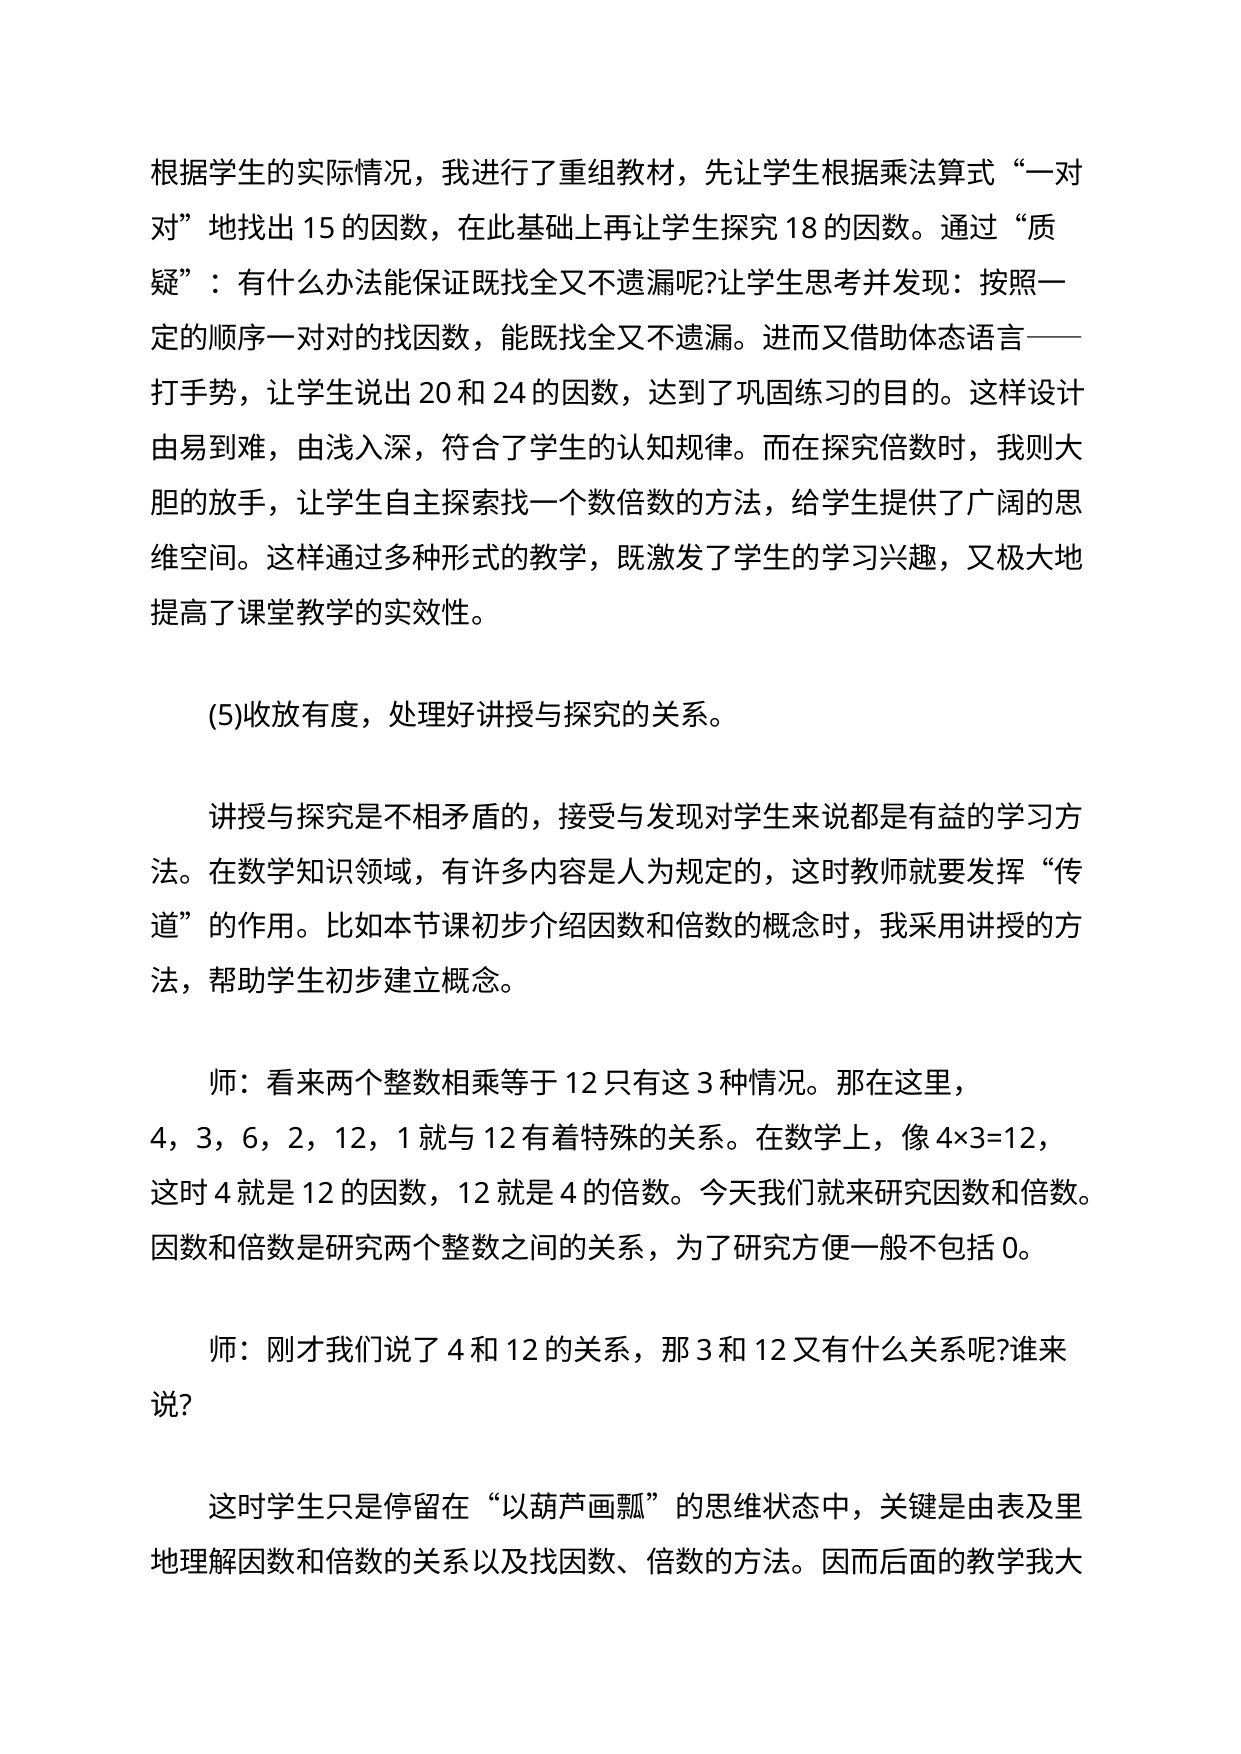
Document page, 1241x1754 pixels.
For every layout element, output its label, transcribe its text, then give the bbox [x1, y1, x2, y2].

text 讲授与探究是不相矛盾的，接受与发现对学生来说都是有益的学习方法。在数学知识领域，有许多内容是人为规定的，这时教师就要发挥“传道”的作用。比如本节课初步介绍因数和倍数的概念时，我采用讲授的方法，帮助学生初步建立概念。 [150, 793, 1090, 1000]
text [150, 1484, 1090, 1581]
text (5)收放有度，处理好讲授与探究的关系。 [150, 691, 1090, 734]
text 师：刚才我们说了4和12的关系，那3和12又有什么关系呢?谁来说? [150, 1327, 1090, 1424]
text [150, 150, 1090, 632]
text 师：看来两个整数相乘等于12只有这3种情况。那在这里，4，3，6，2，12，1就与12有着特殊的关系。在数学上，像4×3=12，这时4就是12的因数，12就是4的倍数。今天我们就来研究因数和倍数。因数和倍数是研究两个整数之间的关系，为了研究方便一般不包括0。 [150, 1060, 1090, 1267]
